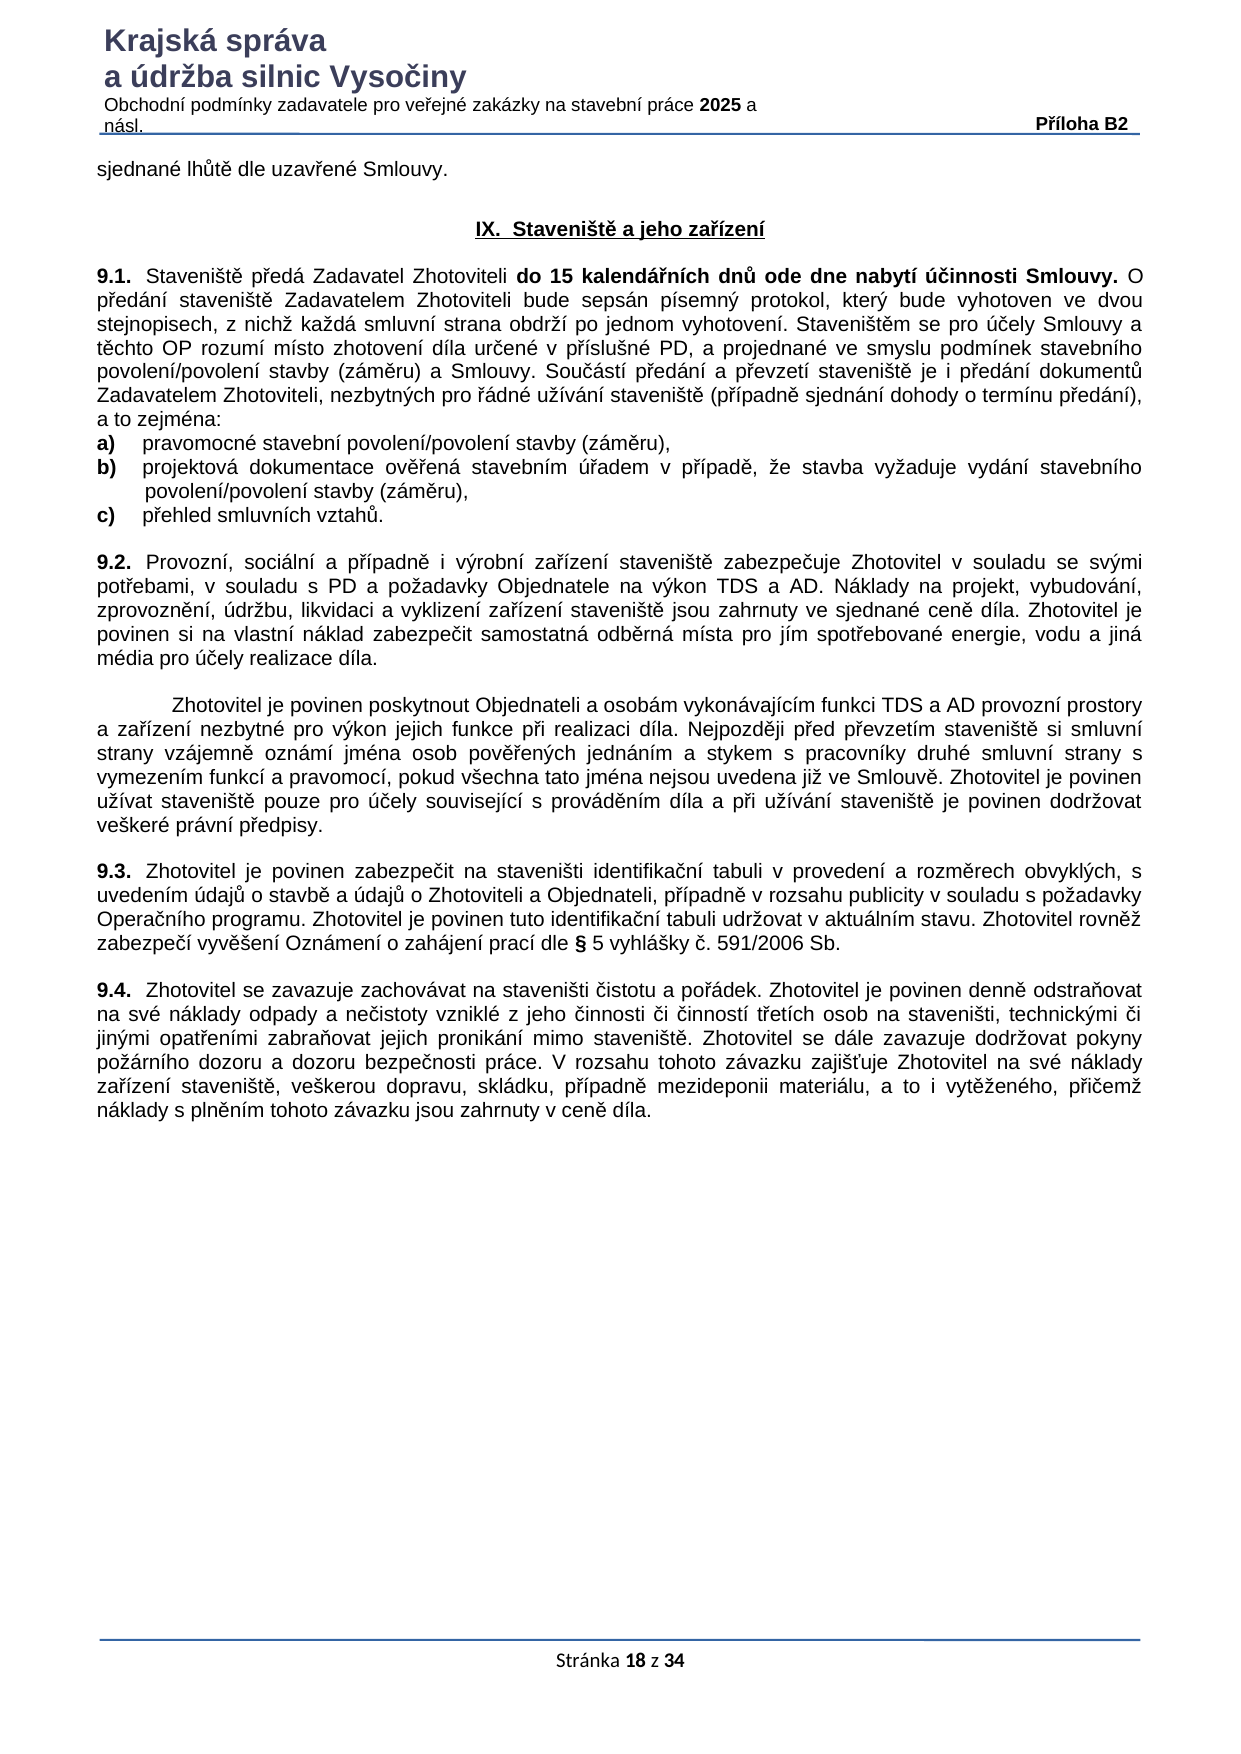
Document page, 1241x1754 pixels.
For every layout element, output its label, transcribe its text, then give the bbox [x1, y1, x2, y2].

list Staveniště předá Zadavatel Zhotoviteli do 15 kalendářních dnů ode dne nabytí účinnosti Smlouvy. O předání staveniště Zadavatelem Zhotoviteli bude sepsán písemný protokol, který bude vyhotoven ve dvou stejnopisech, z nichž každá smluvní strana obdrží po jednom vyhotovení. Staveništěm se pro účely Smlouvy a těchto OP rozumí místo zhotovení díla určené v příslušné PD, a projednané ve smyslu podmínek stavebního povolení/povolení stavby (záměru) a Smlouvy. Součástí předání a převzetí staveniště je i předání dokumentů Zadavatelem Zhotoviteli, nezbytných pro řádné užívání staveniště (případně sjednání dohody o termínu předání), a to zejména: [97, 263, 1144, 431]
list Provozní, sociální a případně i výrobní zařízení staveniště zabezpečuje Zhotovitel v souladu se svými potřebami, v souladu s PD a požadavky Objednatele na výkon TDS a AD. Náklady na projekt, vybudování, zprovoznění, údržbu, likvidaci a vyklizení zařízení staveniště jsou zahrnuty ve sjednané ceně díla. Zhotovitel je povinen si na vlastní náklad zabezpečit samostatná odběrná místa pro jím spotřebované energie, vodu a jiná média pro účely realizace díla. [97, 550, 1144, 670]
list Zhotovitel se zavazuje zachovávat na staveništi čistotu a pořádek. Zhotovitel je povinen denně odstraňovat na své náklady odpady a nečistoty vzniklé z jeho činnosti či činností třetích osob na staveništi, technickými či jinými opatřeními zabraňovat jejich pronikání mimo staveniště. Zhotovitel se dále zavazuje dodržovat pokyny požárního dozoru a dozoru bezpečnosti práce. V rozsahu tohoto závazku zajišťuje Zhotovitel na své náklady zařízení staveniště, veškerou dopravu, skládku, případně mezideponii materiálu, a to i vytěženého, přičemž náklady s plněním tohoto závazku jsou zahrnuty v ceně díla. [97, 978, 1144, 1122]
list Staveniště a jeho zařízení [97, 217, 1144, 241]
list přehled smluvních vztahů. [97, 503, 1144, 527]
list pravomocné stavební povolení/povolení stavby (záměru), [97, 431, 1144, 455]
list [97, 157, 1144, 181]
list projektová dokumentace ověřená stavebním úřadem v případě, že stavba vyžaduje vydání stavebního povolení/povolení stavby (záměru), [97, 455, 1144, 503]
list Zhotovitel je povinen zabezpečit na staveništi identifikační tabuli v provedení a rozměrech obvyklých, s uvedením údajů o stavbě a údajů o Zhotoviteli a Objednateli, případně v rozsahu publicity v souladu s požadavky Operačního programu. Zhotovitel je povinen tuto identifikační tabuli udržovat v aktuálním stavu. Zhotovitel rovněž zabezpečí vyvěšení Oznámení o zahájení prací dle § 5 vyhlášky č. 591/2006 Sb. [97, 859, 1144, 955]
text Zhotovitel je povinen poskytnout Objednateli a osobám vykonávajícím funkci TDS a AD provozní prostory a zařízení nezbytné pro výkon jejich funkce při realizaci díla. Nejpozději před převzetím staveniště si smluvní strany vzájemně oznámí jména osob pověřených jednáním a stykem s pracovníky druhé smluvní strany s vymezením funkcí a pravomocí, pokud všechna tato jména nejsou uvedena již ve Smlouvě. Zhotovitel je povinen užívat staveniště pouze pro účely související s prováděním díla a při užívání staveniště je povinen dodržovat veškeré právní předpisy. [97, 693, 1144, 836]
